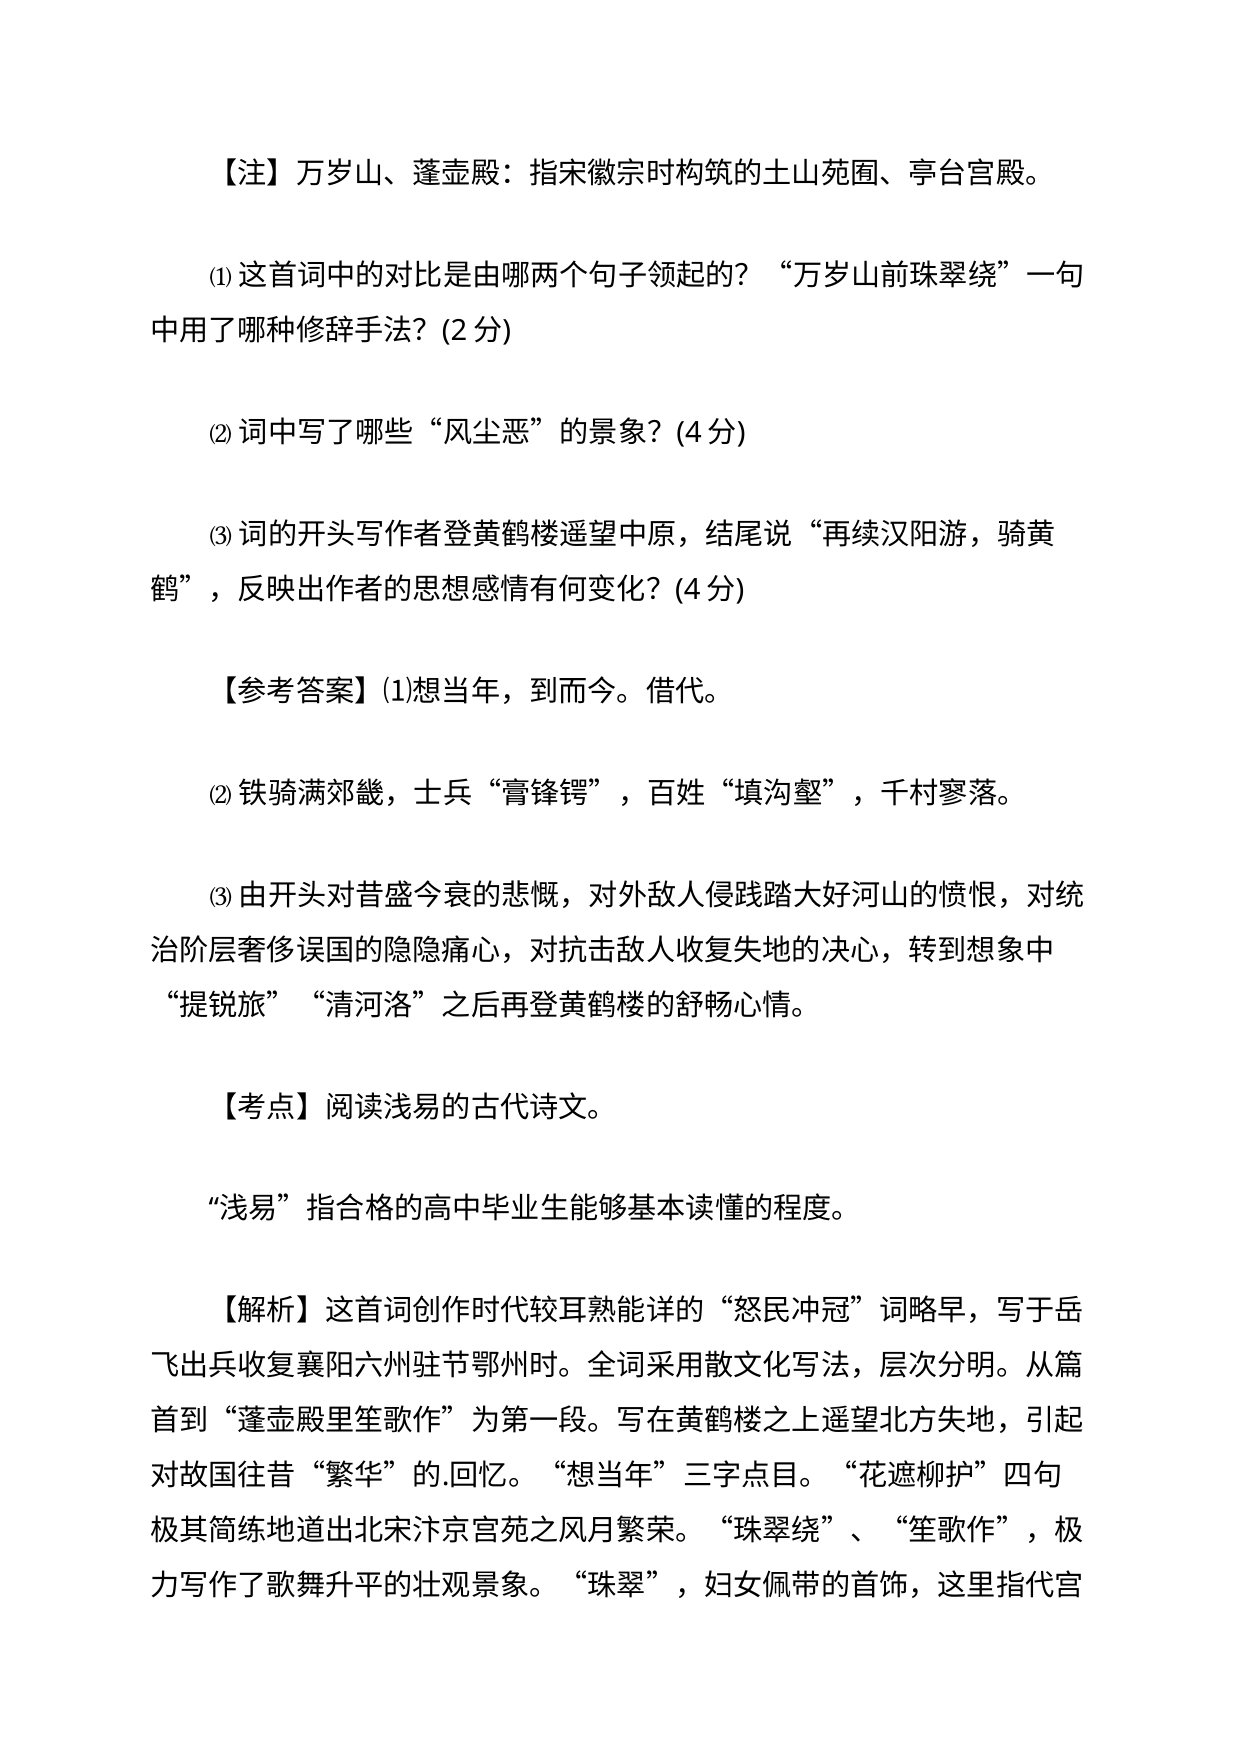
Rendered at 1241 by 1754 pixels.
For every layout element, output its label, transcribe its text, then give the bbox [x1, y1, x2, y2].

text 【注】万岁山、蓬壶殿：指宋徽宗时构筑的土山苑囿、亭台宫殿。 [150, 150, 1090, 192]
text ⑶词的开头写作者登黄鹤楼遥望中原，结尾说“再续汉阳游，骑黄鹤”，反映出作者的思想感情有何变化？(4分) [150, 511, 1090, 608]
text ⑴这首词中的对比是由哪两个句子领起的？“万岁山前珠翠绕”一句中用了哪种修辞手法？(2分) [150, 252, 1090, 349]
text ⑶由开头对昔盛今衰的悲慨，对外敌人侵践踏大好河山的愤恨，对统治阶层奢侈误国的隐隐痛心，对抗击敌人收复失地的决心，转到想象中“提锐旅”“清河洛”之后再登黄鹤楼的舒畅心情。 [150, 871, 1090, 1024]
text ⑵铁骑满郊畿，士兵“膏锋锷”，百姓“填沟壑”，千村寥落。 [150, 769, 1090, 812]
text “浅易”指合格的高中毕业生能够基本读懂的程度。 [150, 1185, 1090, 1227]
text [150, 1287, 1090, 1604]
text 【参考答案】⑴想当年，到而今。借代。 [150, 668, 1090, 710]
text 【考点】阅读浅易的古代诗文。 [150, 1083, 1090, 1125]
text ⑵词中写了哪些“风尘恶”的景象？(4分) [150, 409, 1090, 451]
